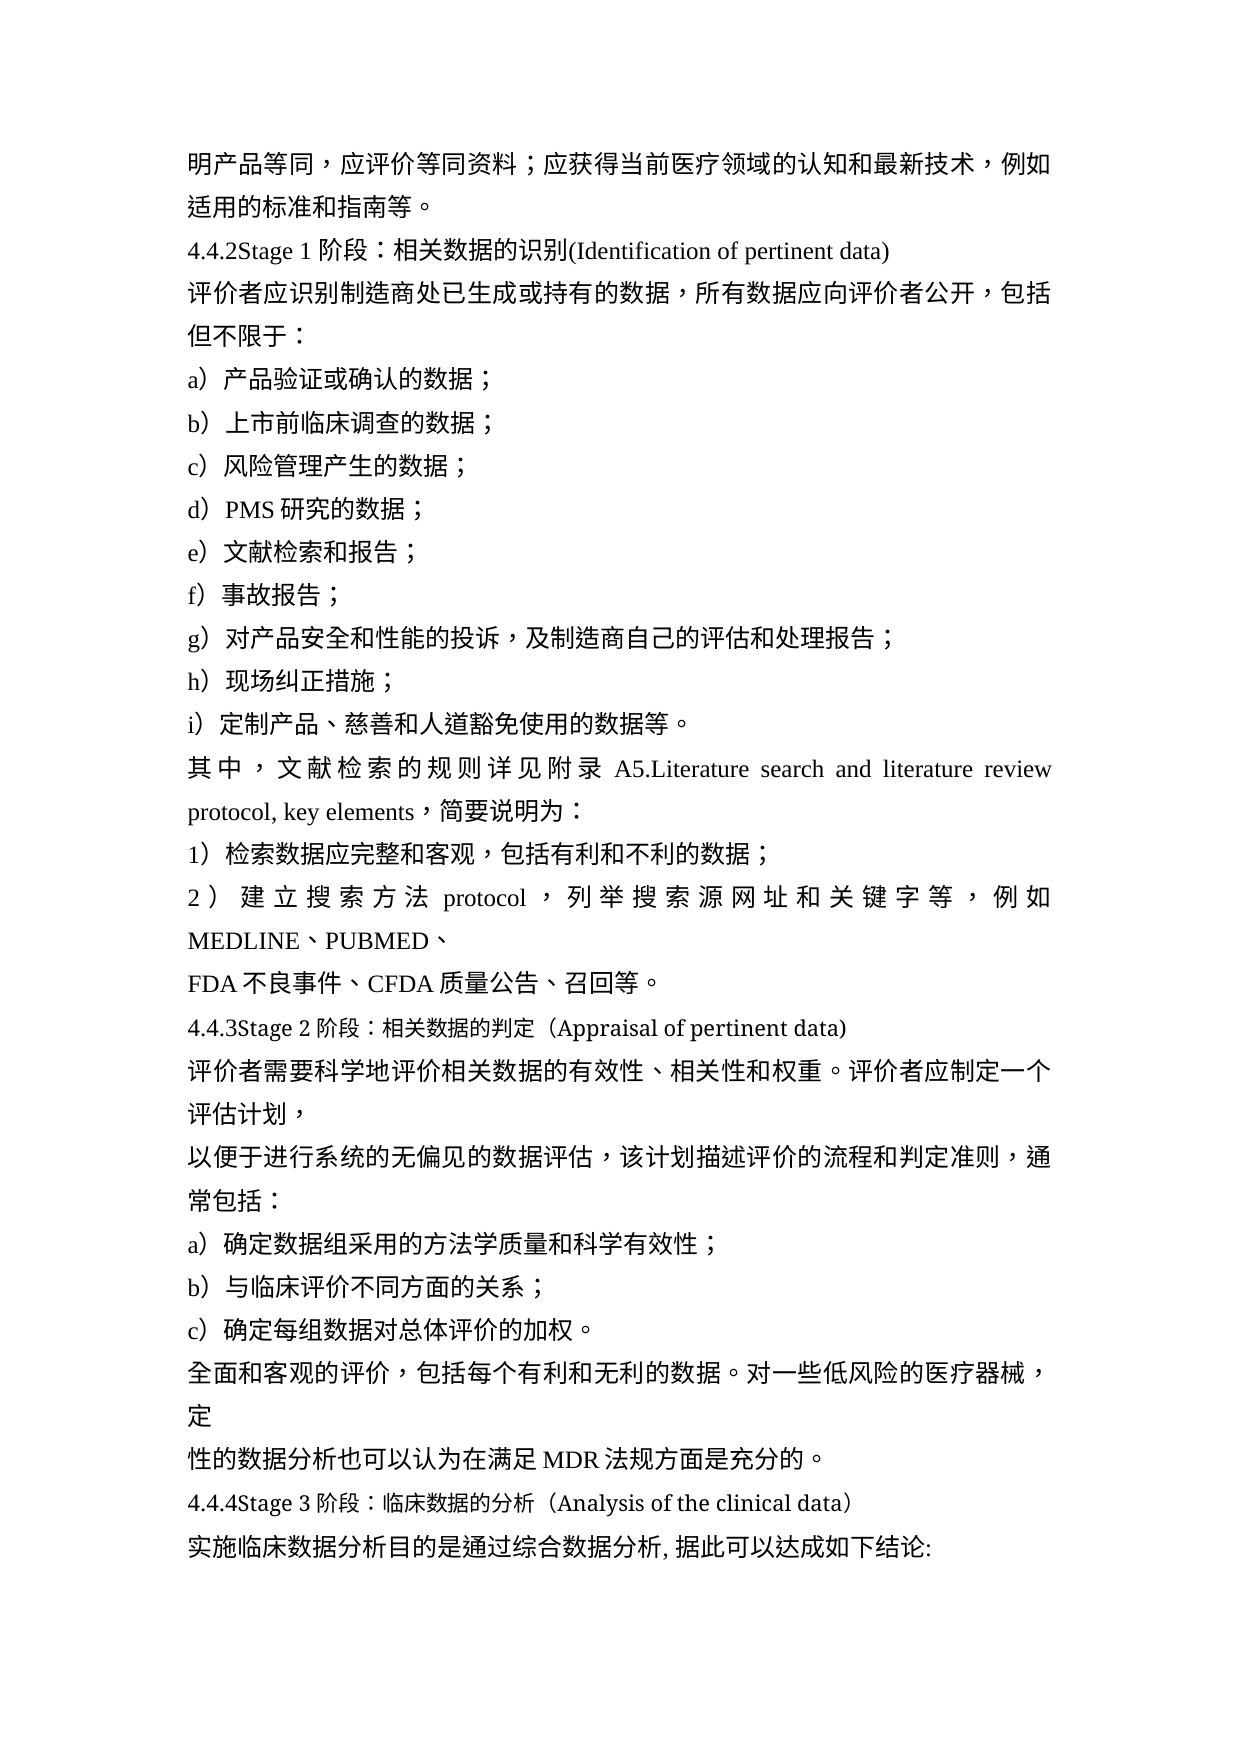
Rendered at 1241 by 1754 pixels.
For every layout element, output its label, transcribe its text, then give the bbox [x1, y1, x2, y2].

text g）对产品安全和性能的投诉，及制造商自己的评估和处理报告； [187, 624, 1053, 653]
text b）上市前临床调查的数据； [187, 409, 1053, 437]
text 全面和客观的评价，包括每个有利和无利的数据。对一些低风险的医疗器械，定 [187, 1359, 1053, 1431]
text b）与临床评价不同方面的关系； [187, 1273, 1053, 1302]
text a）确定数据组采用的方法学质量和科学有效性； [187, 1230, 1053, 1258]
text 其中，文献检索的规则详见附录A5.Literature search and literature review protocol, key elements，简要说明为： [187, 754, 1053, 826]
text 性的数据分析也可以认为在满足MDR法规方面是充分的。 [187, 1445, 1053, 1474]
text FDA不良事件、CFDA质量公告、召回等。 [187, 969, 1053, 998]
text 评价者需要科学地评价相关数据的有效性、相关性和权重。评价者应制定一个评估计划， [187, 1057, 1053, 1129]
text a）产品验证或确认的数据； [187, 366, 1053, 394]
text 以便于进行系统的无偏见的数据评估，该计划描述评价的流程和判定准则，通常包括： [187, 1143, 1053, 1215]
text 4.4.3Stage 2 阶段：相关数据的判定（Appraisal of pertinent data) [187, 1012, 1053, 1042]
text c）风险管理产生的数据； [187, 452, 1053, 481]
text i）定制产品、慈善和人道豁免使用的数据等。 [187, 711, 1053, 739]
text c）确定每组数据对总体评价的加权。 [187, 1316, 1053, 1345]
text e）文献检索和报告； [187, 538, 1053, 567]
text 评价者应识别制造商处已生成或持有的数据，所有数据应向评价者公开，包括但不限于： [187, 279, 1053, 351]
text 2）建立搜索方法protocol，列举搜索源网址和关键字等，例如MEDLINE、PUBMED、 [187, 883, 1053, 955]
text 实施临床数据分析目的是通过综合数据分析, 据此可以达成如下结论: [187, 1533, 1053, 1562]
text h）现场纠正措施； [187, 667, 1053, 696]
text 1）检索数据应完整和客观，包括有利和不利的数据； [187, 840, 1053, 869]
text f）事故报告； [187, 581, 1053, 610]
text 4.4.4Stage 3 阶段：临床数据的分析（Analysis of the clinical data） [187, 1488, 1053, 1518]
text d）PMS研究的数据； [187, 495, 1053, 524]
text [187, 150, 1053, 222]
text 4.4.2Stage 1 阶段：相关数据的识别(Identification of pertinent data) [187, 236, 1053, 265]
